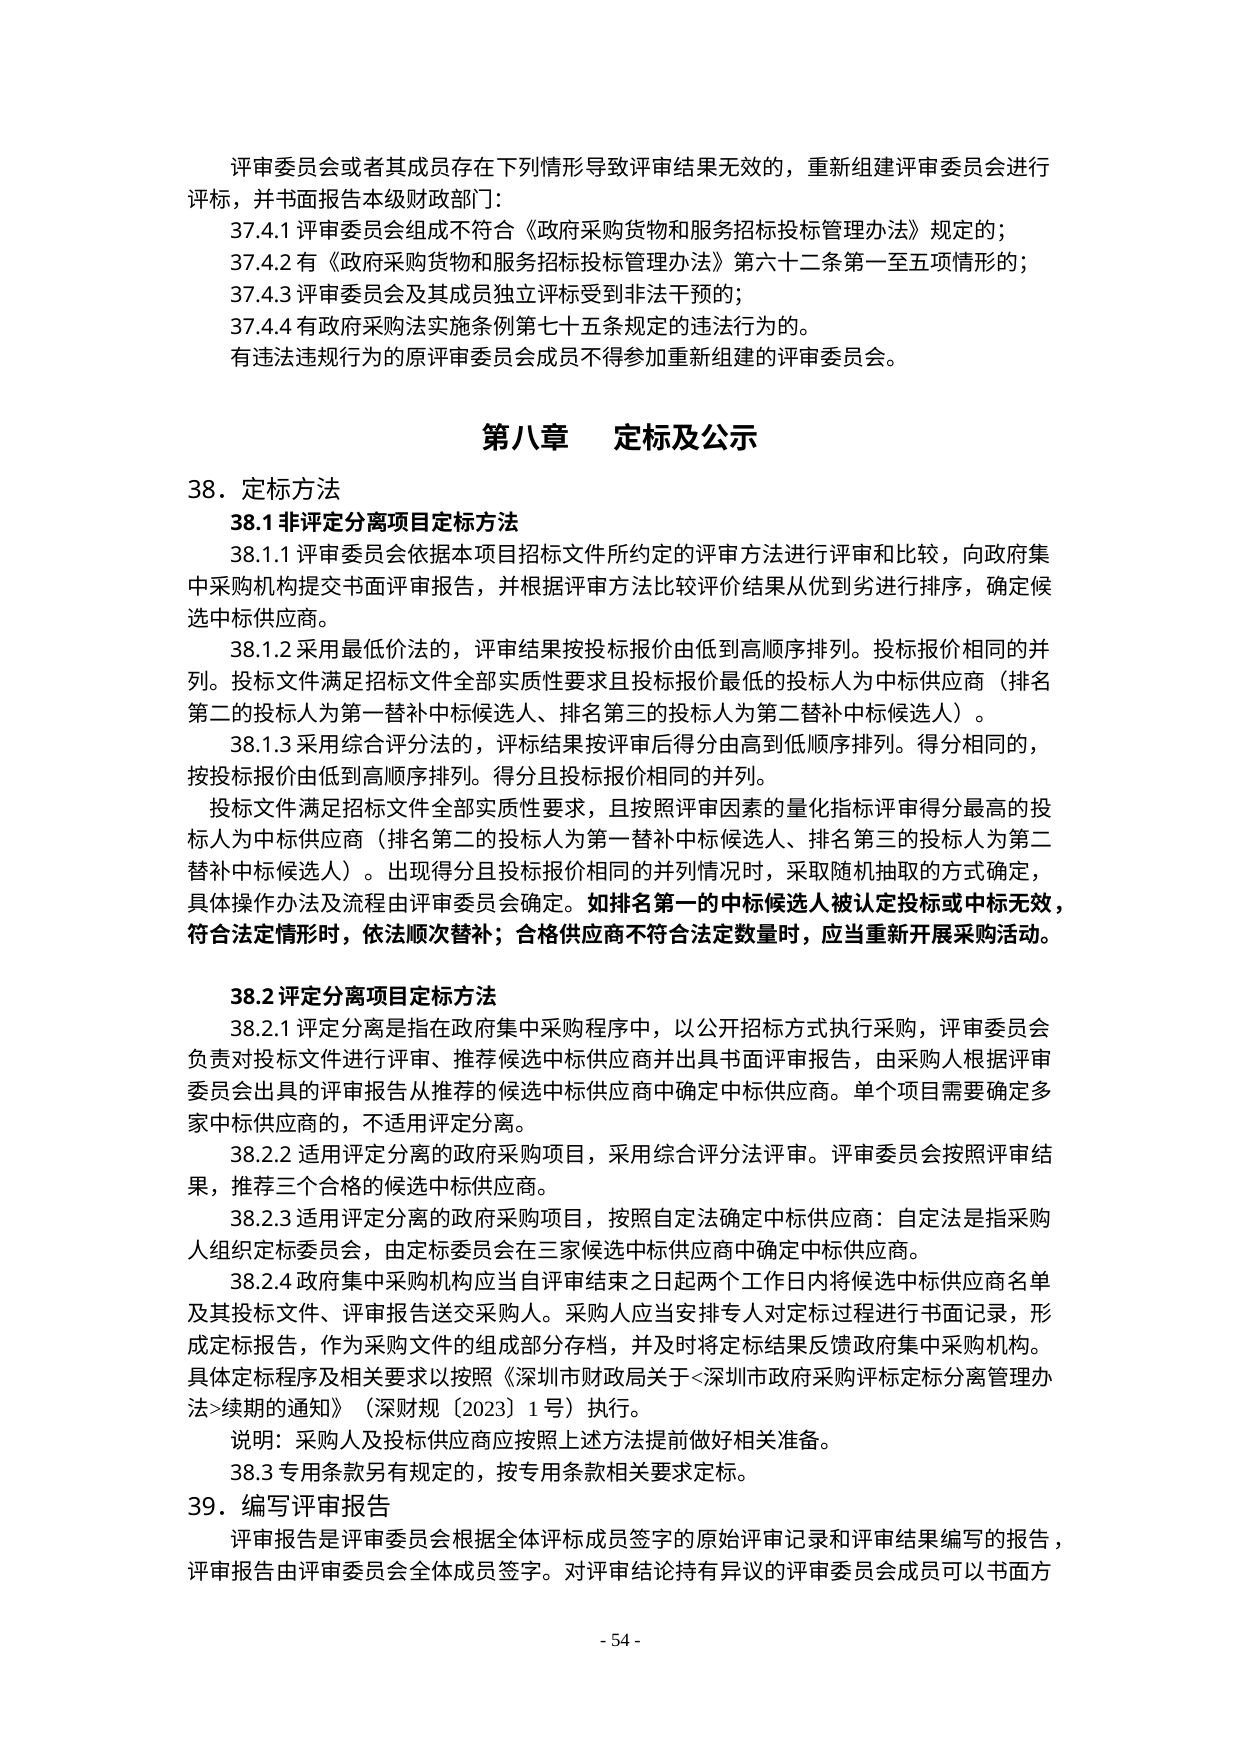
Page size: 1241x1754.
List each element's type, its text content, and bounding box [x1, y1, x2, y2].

text 投标文件满足招标文件全部实质性要求，且按照评审因素的量化指标评审得分最高的投标人为中标供应商（排名第二的投标人为第一替补中标候选人、排名第三的投标人为第二替补中标候选人）。出现得分且投标报价相同的并列情况时，采取随机抽取的方式确定，具体操作办法及流程由评审委员会确定。如排名第一的中标候选人被认定投标或中标无效，符合法定情形时，依法顺次替补；合格供应商不符合法定数量时，应当重新开展采购活动。 [187, 791, 1053, 949]
text 38.2评定分离项目定标方法 [187, 979, 1053, 1011]
text 38.3专用条款另有规定的，按专用条款相关要求定标。 [187, 1454, 1053, 1486]
text 38.2.4政府集中采购机构应当自评审结束之日起两个工作日内将候选中标供应商名单及其投标文件、评审报告送交采购人。采购人应当安排专人对定标过程进行书面记录，形成定标报告，作为采购文件的组成部分存档，并及时将定标结果反馈政府集中采购机构。具体定标程序及相关要求以按照《深圳市财政局关于<深圳市政府采购评标定标分离管理办法>续期的通知》（深财规〔2023〕1号）执行。 [187, 1264, 1053, 1423]
text 38.1.1评审委员会依据本项目招标文件所约定的评审方法进行评审和比较，向政府集中采购机构提交书面评审报告，并根据评审方法比较评价结果从优到劣进行排序，确定候选中标供应商。 [187, 537, 1053, 632]
text 37.4.2有《政府采购货物和服务招标投标管理办法》第六十二条第一至五项情形的； [187, 245, 1053, 277]
text 39．编写评审报告 [187, 1486, 1053, 1522]
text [187, 1522, 1053, 1586]
text 有违法违规行为的原评审委员会成员不得参加重新组建的评审委员会。 [187, 340, 1053, 372]
text 38.2.1评定分离是指在政府集中采购程序中，以公开招标方式执行采购，评审委员会负责对投标文件进行评审、推荐候选中标供应商并出具书面评审报告，由采购人根据评审委员会出具的评审报告从推荐的候选中标供应商中确定中标供应商。单个项目需要确定多家中标供应商的，不适用评定分离。 [187, 1011, 1053, 1137]
text 38.1.2采用最低价法的，评审结果按投标报价由低到高顺序排列。投标报价相同的并列。投标文件满足招标文件全部实质性要求且投标报价最低的投标人为中标供应商（排名第二的投标人为第一替补中标候选人、排名第三的投标人为第二替补中标候选人）。 [187, 632, 1053, 727]
text 38.2.3适用评定分离的政府采购项目，按照自定法确定中标供应商：自定法是指采购人组织定标委员会，由定标委员会在三家候选中标供应商中确定中标供应商。 [187, 1201, 1053, 1264]
text 38．定标方法 [187, 469, 1053, 505]
text 评审委员会或者其成员存在下列情形导致评审结果无效的，重新组建评审委员会进行评标，并书面报告本级财政部门： [187, 150, 1053, 213]
text 37.4.4有政府采购法实施条例第七十五条规定的违法行为的。 [187, 309, 1053, 340]
text 37.4.1评审委员会组成不符合《政府采购货物和服务招标投标管理办法》规定的； [187, 213, 1053, 245]
text 38.1.3采用综合评分法的，评标结果按评审后得分由高到低顺序排列。得分相同的，按投标报价由低到高顺序排列。得分且投标报价相同的并列。 [187, 727, 1053, 791]
subtitle 定标及公示 [187, 414, 1053, 457]
text 说明：采购人及投标供应商应按照上述方法提前做好相关准备。 [187, 1423, 1053, 1454]
text 38.2.2 适用评定分离的政府采购项目，采用综合评分法评审。评审委员会按照评审结果，推荐三个合格的候选中标供应商。 [187, 1137, 1053, 1201]
text 37.4.3评审委员会及其成员独立评标受到非法干预的； [187, 277, 1053, 309]
text 38.1非评定分离项目定标方法 [187, 505, 1053, 537]
